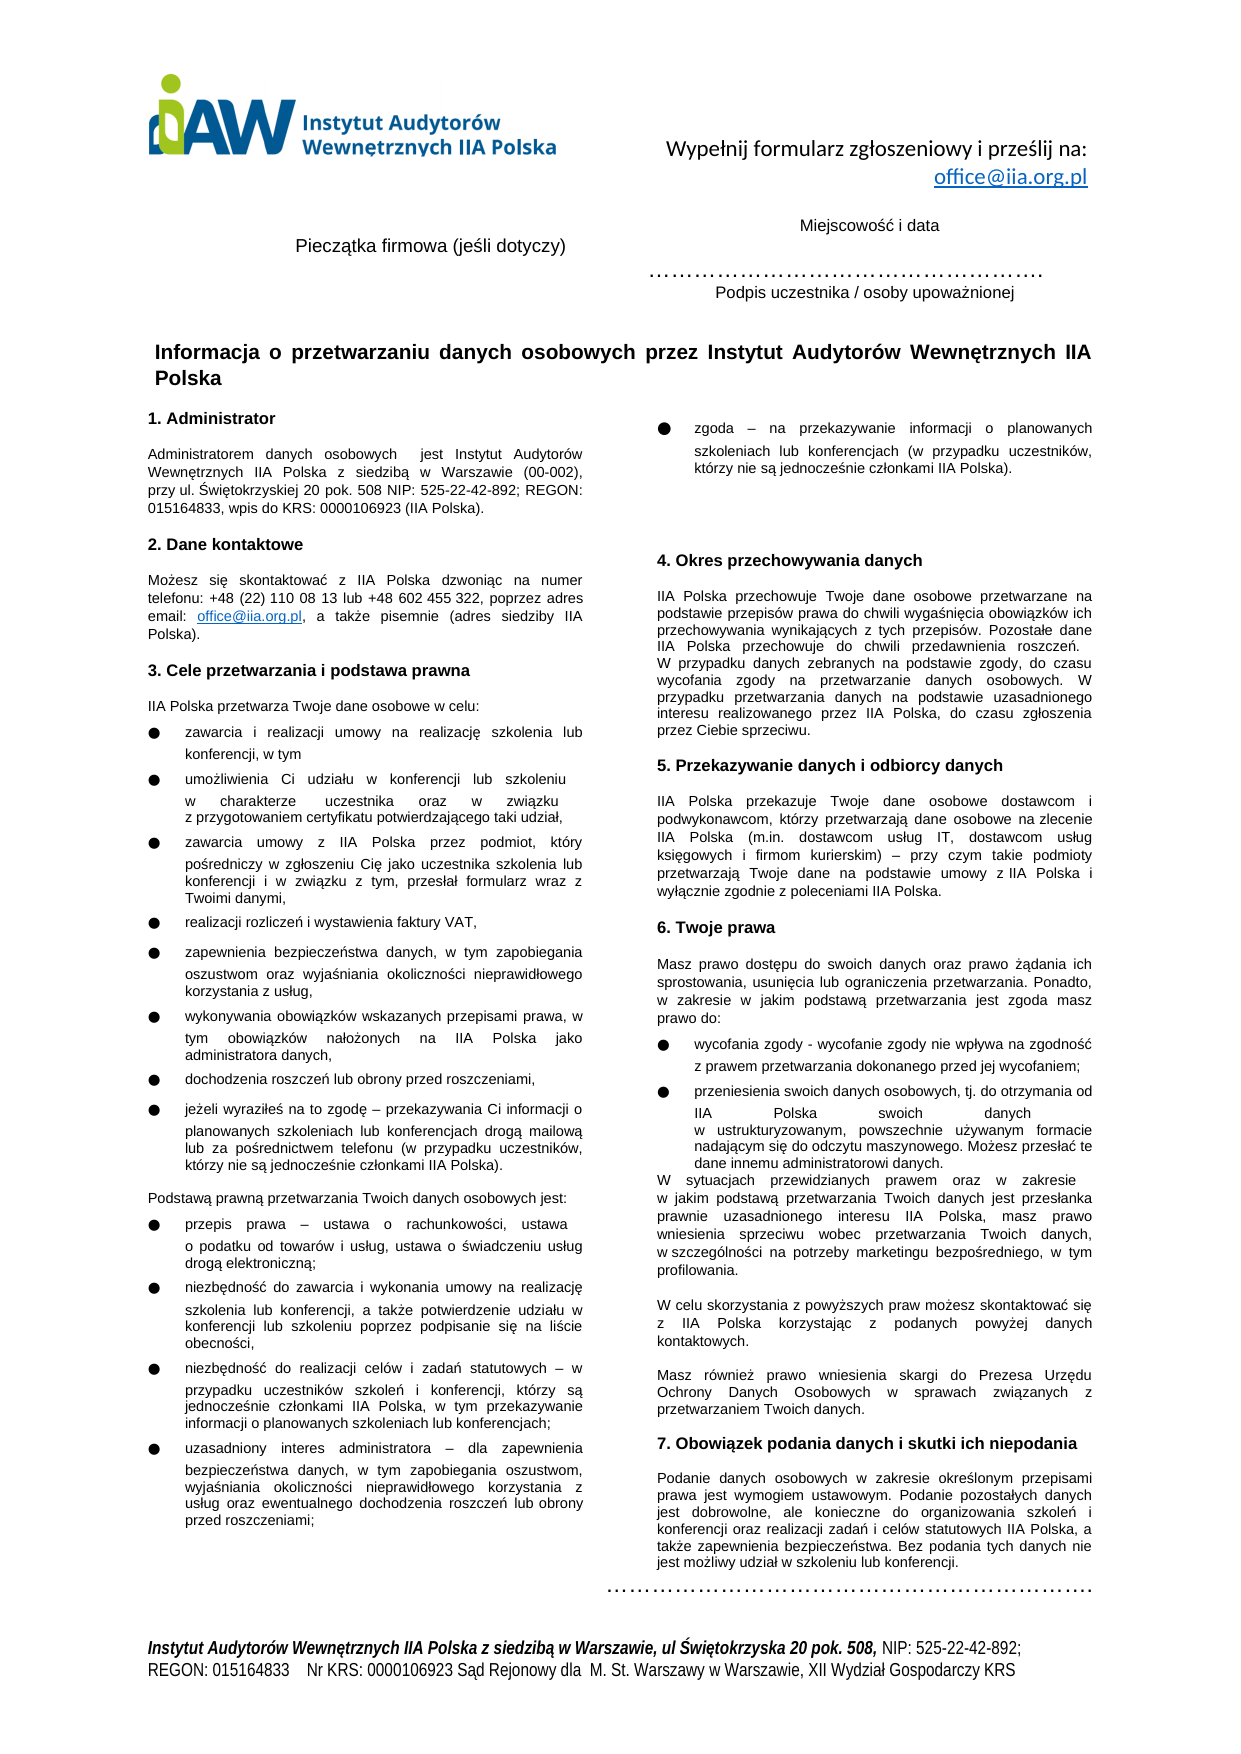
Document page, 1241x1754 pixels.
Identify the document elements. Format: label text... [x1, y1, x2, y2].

text Masz również prawo wniesienia skargi do Prezesa Urzędu Ochrony Danych Osobowych w sprawach związanych z przetwarzaniem Twoich danych. [657, 1367, 1093, 1417]
list zapewnienia bezpieczeństwa danych, w tym zapobiegania oszustwom oraz wyjaśniania okoliczności nieprawidłowego korzystania z usług, [148, 936, 583, 999]
text IIA Polska przechowuje Twoje dane osobowe przetwarzane na podstawie przepisów prawa do chwili wygaśnięcia obowiązków ich przechowywania wynikających z tych przepisów. Pozostałe dane IIA Polska przechowuje do chwili przedawnienia roszczeń. W przypadku danych zebranych na podstawie zgody, do czasu wycofania zgody na przetwarzanie danych osobowych. W przypadku przetwarzania danych na podstawie uzasadnionego interesu realizowanego przez IIA Polska, do czasu zgłoszenia przez Ciebie sprzeciwu. [657, 588, 1093, 739]
text W celu skorzystania z powyższych praw możesz skontaktować się z IIA Polska korzystając z podanych powyżej danych kontaktowych. [657, 1296, 1093, 1349]
text 3. Cele przetwarzania i podstawa prawna [148, 661, 583, 680]
list przeniesienia swoich danych osobowych, tj. do otrzymania od IIA Polska swoich danych w ustrukturyzowanym, powszechnie używanym formacie nadającym się do odczytu maszynowego. Możesz przesłać te dane innemu administratorowi danych. [657, 1074, 1093, 1172]
text Informacja o przetwarzaniu danych osobowych przez Instytut Audytorów Wewnętrznych IIA Polska [154, 340, 1093, 390]
list przepis prawa – ustawa o rachunkowości, ustawa o podatku od towarów i usług, ustawa o świadczeniu usług drogą elektroniczną; [148, 1208, 583, 1271]
text 1. Administrator [148, 408, 583, 428]
list niezbędność do realizacji celów i zadań statutowych – w przypadku uczestników szkoleń i konferencji, którzy są jednocześnie członkami IIA Polska, w tym przekazywanie informacji o planowanych szkoleniach lub konferencjach; [148, 1351, 583, 1432]
text Podstawą prawną przetwarzania Twoich danych osobowych jest: [148, 1190, 583, 1207]
picture [147, 73, 558, 157]
text Możesz się skontaktować z IIA Polska dzwoniąc na numer telefonu: +48 (22) 110 08 13 lub +48 602 455 322, poprzez adres email: office@iia.org.pl, a także pisemnie (adres siedziby IIA Polska). [148, 572, 583, 643]
list jeżeli wyraziłeś na to zgodę – przekazywania Ci informacji o planowanych szkoleniach lub konferencjach drogą mailową lub za pośrednictwem telefonu (w przypadku uczestników, którzy nie są jednocześnie członkami IIA Polska). [148, 1093, 583, 1173]
text Masz prawo dostępu do swoich danych oraz prawo żądania ich sprostowania, usunięcia lub ograniczenia przetwarzania. Ponadto, w zakresie w jakim podstawą przetwarzania jest zgoda masz prawo do: [657, 956, 1093, 1027]
text Administratorem danych osobowych jest Instytut Audytorów Wewnętrznych IIA Polska z siedzibą w Warszawie (00-002), przy ul. Świętokrzyskiej 20 pok. 508 NIP: 525-22-42-892; REGON: 015164833, wpis do KRS: 0000106923 (IIA Polska). [148, 446, 583, 517]
text ……………………………………………. [590, 256, 1047, 283]
text 6. Twoje prawa [657, 917, 1093, 937]
list zawarcia i realizacji umowy na realizację szkolenia lub konferencji, w tym [148, 716, 583, 762]
text IIA Polska przetwarza Twoje dane osobowe w celu: [148, 698, 583, 714]
text IIA Polska przekazuje Twoje dane osobowe dostawcom i podwykonawcom, którzy przetwarzają dane osobowe na zlecenie IIA Polska (m.in. dostawcom usług IT, dostawcom usług księgowych i firmom kurierskim) – przy czym takie podmioty przetwarzają Twoje dane na podstawie umowy z IIA Polska i wyłącznie zgodnie z poleceniami IIA Polska. [657, 793, 1093, 899]
text 4. Okres przechowywania danych [657, 550, 1093, 569]
text Pieczątka firmowa (jeśli dotyczy) [228, 235, 1093, 256]
text W sytuacjach przewidzianych prawem oraz w zakresie w jakim podstawą przetwarzania Twoich danych jest przesłanka prawnie uzasadnionego interesu IIA Polska, masz prawo wniesienia sprzeciwu wobec przetwarzania Twoich danych, w szczególności na potrzeby marketingu bezpośredniego, w tym profilowania. [657, 1172, 1093, 1278]
list wycofania zgody - wycofanie zgody nie wpływa na zgodność z prawem przetwarzania dokonanego przed jej wycofaniem; [657, 1028, 1093, 1074]
text 5. Przekazywanie danych i odbiorcy danych [657, 755, 1093, 774]
list wykonywania obowiązków wskazanych przepisami prawa, w tym obowiązków nałożonych na IIA Polska jako administratora danych, [148, 999, 583, 1063]
list zgoda – na przekazywanie informacji o planowanych szkoleniach lub konferencjach (w przypadku uczestników, którzy nie są jednocześnie członkami IIA Polska). [657, 408, 1093, 476]
list zawarcia umowy z IIA Polska przez podmiot, który pośredniczy w zgłoszeniu Cię jako uczestnika szkolenia lub konferencji i w związku z tym, przesłał formularz wraz z Twoimi danymi, [148, 826, 583, 906]
list dochodzenia roszczeń lub obrony przed roszczeniami, [148, 1063, 583, 1093]
text 7. Obowiązek podania danych i skutki ich niepodania [657, 1434, 1093, 1453]
text Podanie danych osobowych w zakresie określonym przepisami prawa jest wymogiem ustawowym. Podanie pozostałych danych jest dobrowolne, ale konieczne do organizowania szkoleń i konferencji oraz realizacji zadań i celów statutowych IIA Polska, a także zapewnienia bezpieczeństwa. Bez podania tych danych nie jest możliwy udział w szkoleniu lub konferencji. [657, 1470, 1093, 1571]
text Miejscowość i data [154, 216, 1093, 235]
list umożliwienia Ci udziału w konferencji lub szkoleniu w charakterze uczestnika oraz w związku z przygotowaniem certyfikatu potwierdzającego taki udział, [148, 762, 583, 826]
list niezbędność do zawarcia i wykonania umowy na realizację szkolenia lub konferencji, a także potwierdzenie udziału w konferencji lub szkoleniu poprzez podpisanie się na liście obecności, [148, 1271, 583, 1351]
text 2. Dane kontaktowe [148, 534, 583, 554]
list uzasadniony interes administratora – dla zapewnienia bezpieczeństwa danych, w tym zapobiegania oszustwom, wyjaśniania okoliczności nieprawidłowego korzystania z usług oraz ewentualnego dochodzenia roszczeń lub obrony przed roszczeniami; [148, 1432, 583, 1529]
list realizacji rozliczeń i wystawienia faktury VAT, [148, 906, 583, 936]
text ………………………………………………………. [154, 1571, 1093, 1597]
text Podpis uczestnika / osoby upoważnionej [228, 283, 1093, 302]
